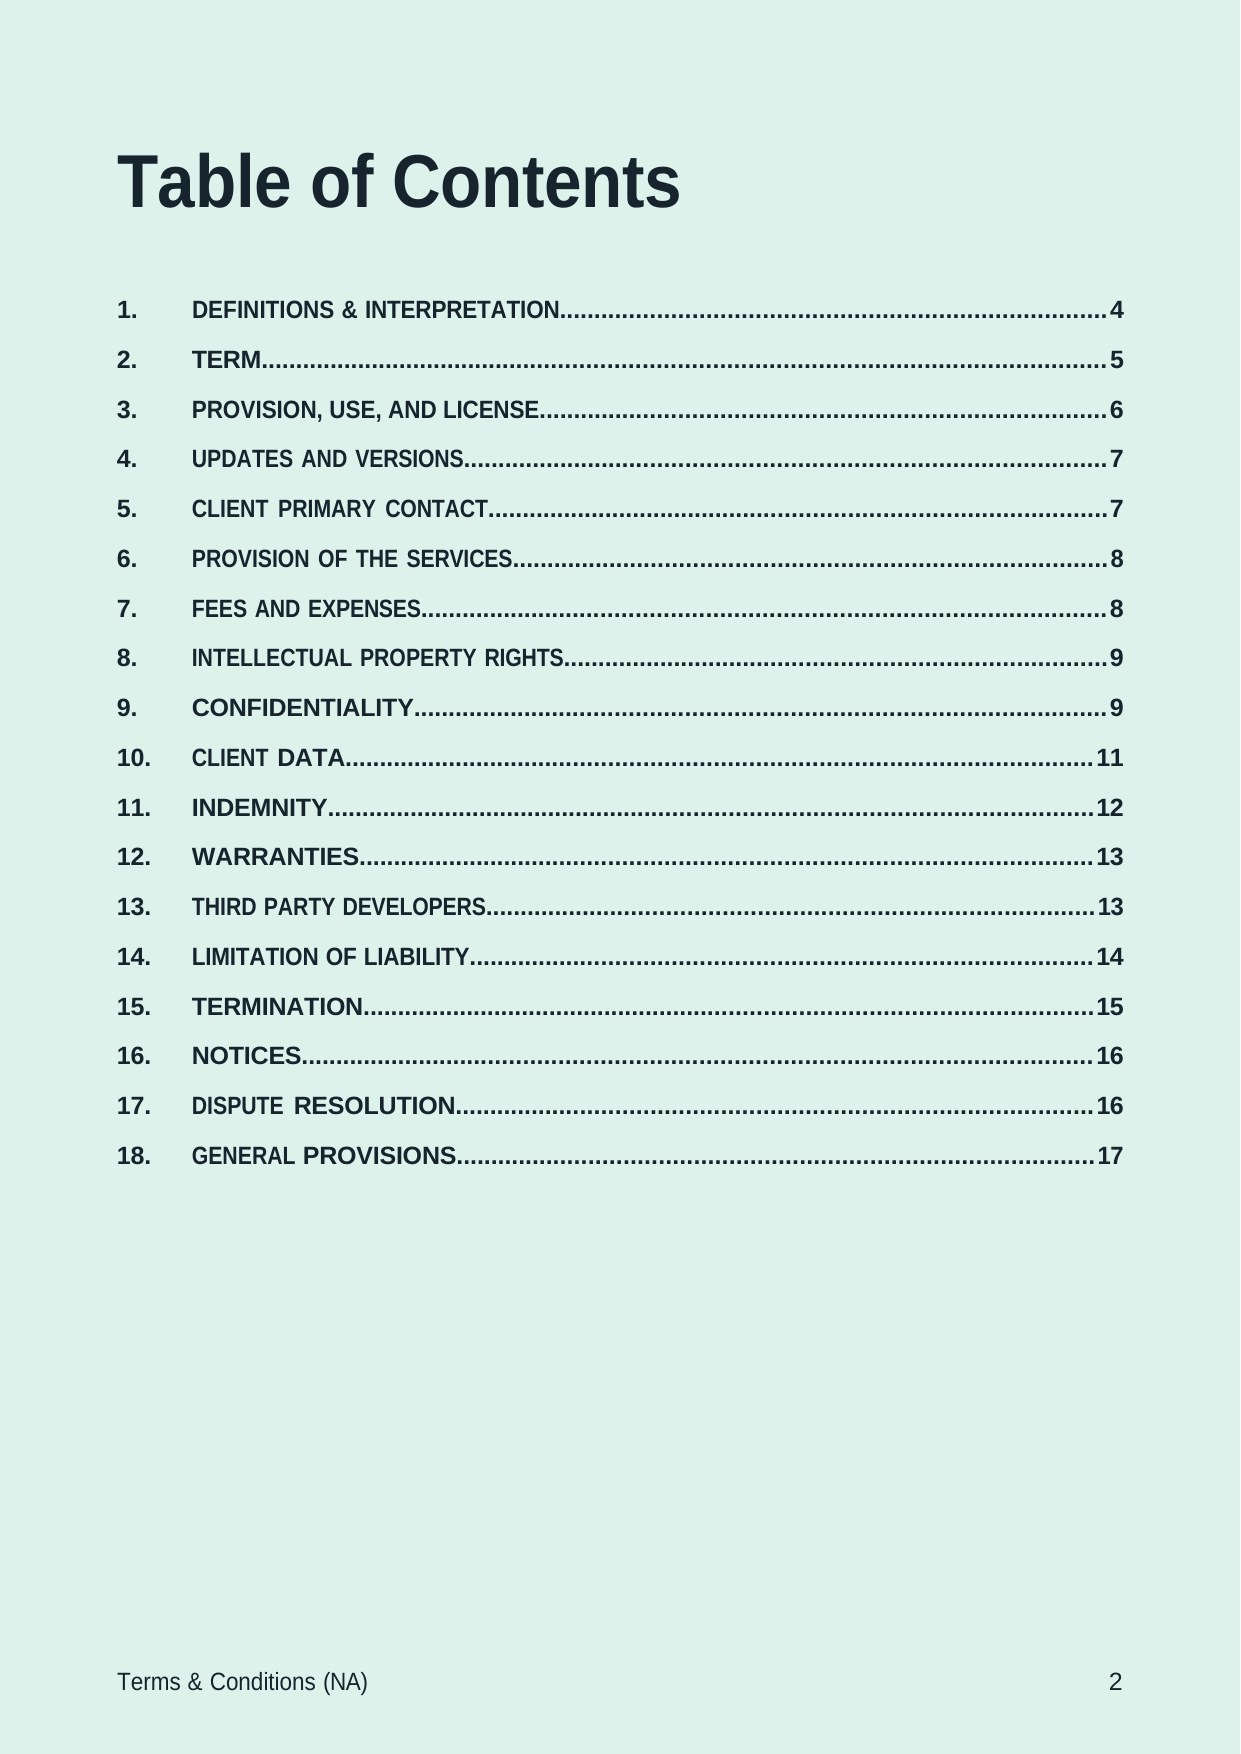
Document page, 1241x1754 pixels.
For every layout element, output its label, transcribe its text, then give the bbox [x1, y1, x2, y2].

text Terms & Conditions (NA) 2 [117, 1667, 1136, 1696]
text Table of Contents [117, 137, 1136, 223]
